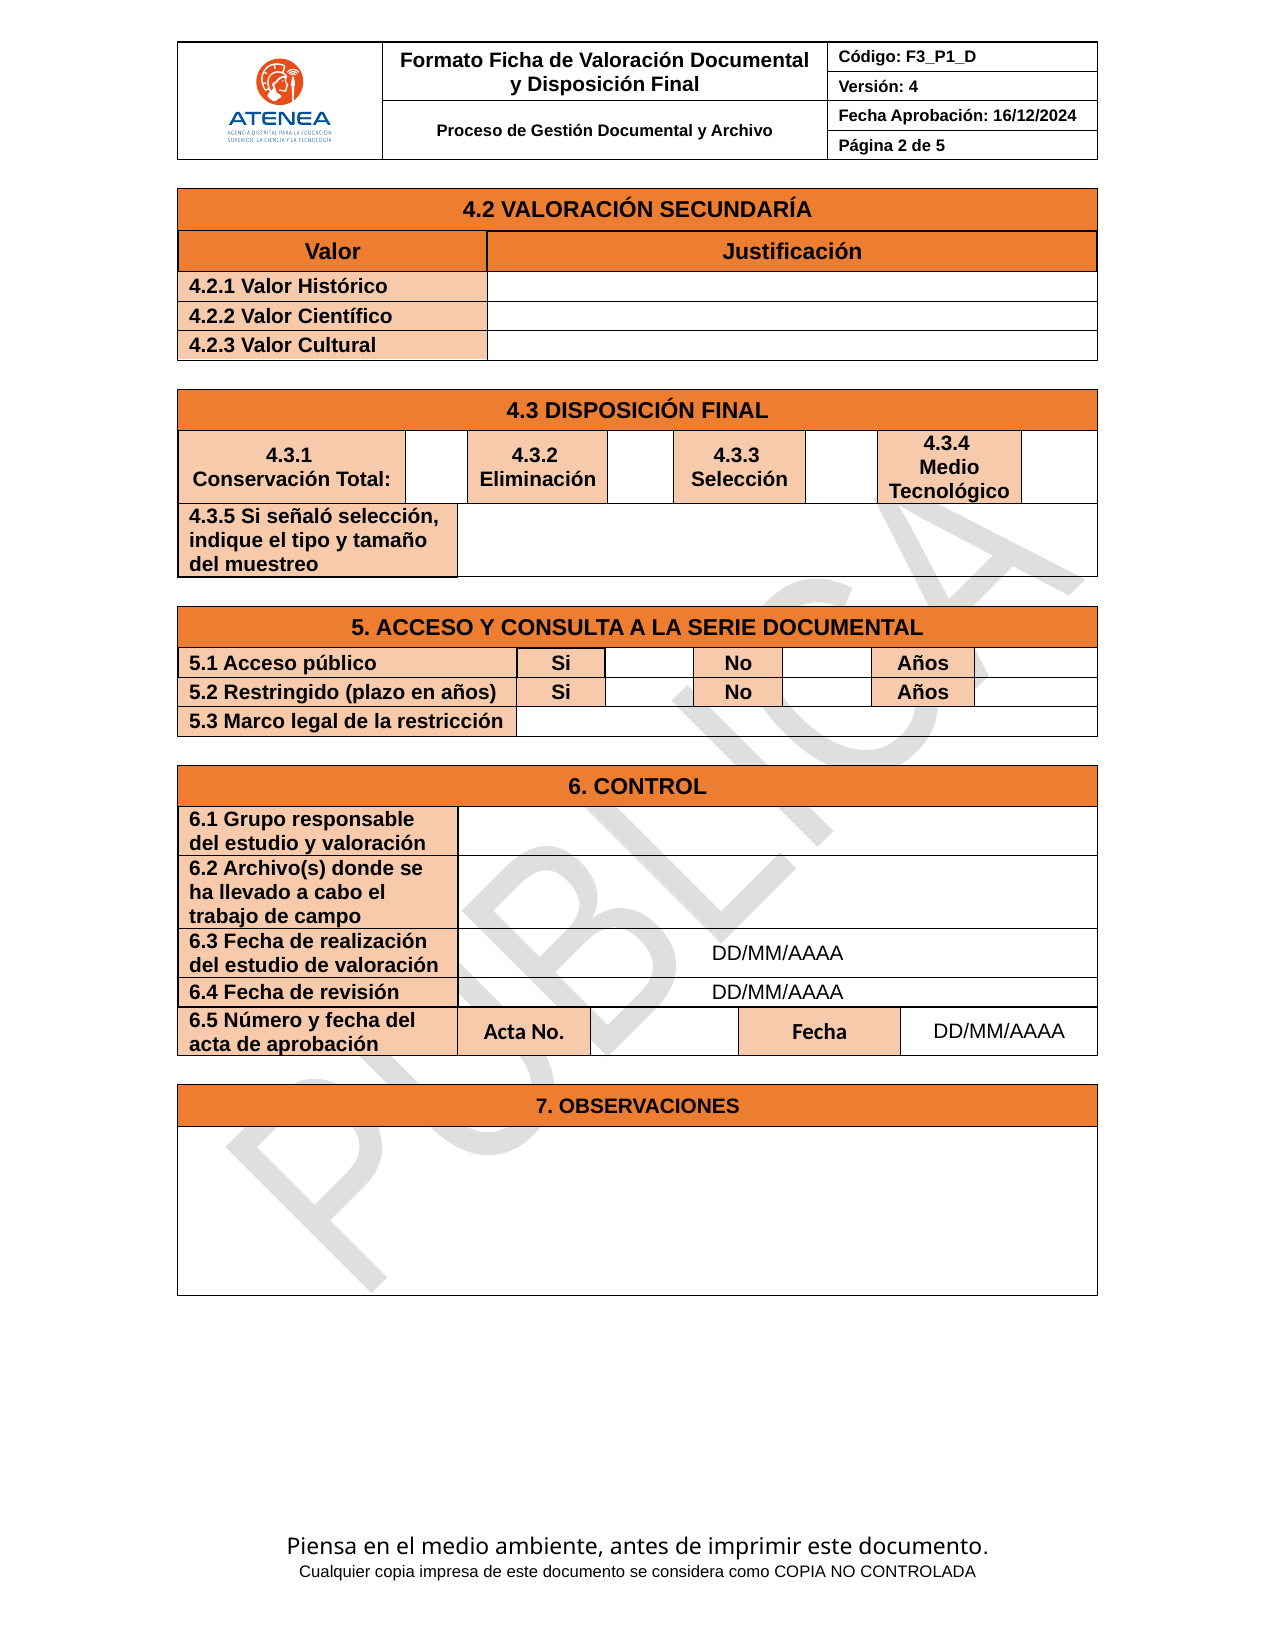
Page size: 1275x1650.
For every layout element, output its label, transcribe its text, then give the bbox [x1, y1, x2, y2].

table_cell Años [872, 648, 974, 677]
table_cell Si [517, 678, 605, 706]
table_cell DD/MM/AAAA [459, 929, 1097, 977]
table_cell [606, 648, 693, 677]
table_cell 4.3.2 Eliminación [468, 431, 607, 503]
table_cell DD/MM/AAAA [459, 978, 1097, 1006]
table_header 4.2 VALORACIÓN SECUNDARÍA [178, 189, 1097, 230]
table_cell [1022, 431, 1097, 503]
table_cell [806, 431, 877, 503]
table_cell [783, 678, 871, 706]
table_cell 4.2.2 Valor Científico [178, 302, 487, 330]
table_cell 6.1 Grupo responsable del estudio y valoración [179, 807, 457, 855]
table_cell [459, 856, 1097, 928]
table_header 5. ACCESO Y CONSULTA A LA SERIE DOCUMENTAL [178, 607, 1097, 647]
table_cell Fecha [739, 1008, 900, 1055]
table_cell DD/MM/AAAA [901, 1008, 1097, 1055]
table_cell No [694, 678, 782, 706]
table_header 4.3 DISPOSICIÓN FINAL [178, 390, 1097, 430]
table_cell Años [872, 678, 974, 706]
table_cell [783, 648, 871, 677]
table_cell 6.4 Fecha de revisión [179, 978, 457, 1006]
table_cell [606, 678, 693, 706]
table_cell [608, 431, 673, 503]
table_cell [459, 807, 1097, 855]
table_cell [975, 648, 1097, 677]
table_cell 4.3.5 Si señaló selección, indique el tipo y tamaño del muestreo [179, 504, 457, 576]
table_cell [488, 302, 1097, 330]
table_cell Valor [179, 231, 486, 271]
table_cell [178, 1127, 1097, 1295]
table_cell Acta No. [458, 1008, 590, 1055]
table_header 6. CONTROL [178, 766, 1097, 806]
picture [221, 53, 338, 148]
table_cell 4.3.1 Conservación Total: [179, 431, 405, 503]
table_cell [975, 678, 1097, 706]
table_cell Si [518, 649, 604, 677]
table_cell [591, 1008, 738, 1055]
table_cell [406, 431, 467, 503]
table_cell 4.2.1 Valor Histórico [178, 272, 487, 301]
table_header 7. OBSERVACIONES [178, 1085, 1097, 1126]
table_cell 5.1 Acceso público [179, 648, 516, 677]
table_cell 6.3 Fecha de realización del estudio de valoración [179, 929, 457, 977]
table_cell 6.2 Archivo(s) donde se ha llevado a cabo el trabajo de campo [179, 856, 457, 928]
table_cell No [694, 648, 782, 677]
table_cell 4.3.4 Medio Tecnológico [878, 431, 1021, 503]
table_cell 5.3 Marco legal de la restricción [178, 707, 516, 736]
table_cell [458, 504, 1097, 576]
table_cell [517, 707, 1097, 736]
table_cell 4.2.3 Valor Cultural [178, 331, 487, 359]
table_cell [488, 331, 1097, 359]
table_cell Justificación [488, 232, 1096, 271]
table_cell [488, 272, 1097, 301]
table_cell 5.2 Restringido (plazo en años) [178, 678, 516, 706]
table_cell 4.3.3 Selección [674, 431, 805, 503]
table_cell 6.5 Número y fecha del acta de aprobación [178, 1008, 457, 1055]
